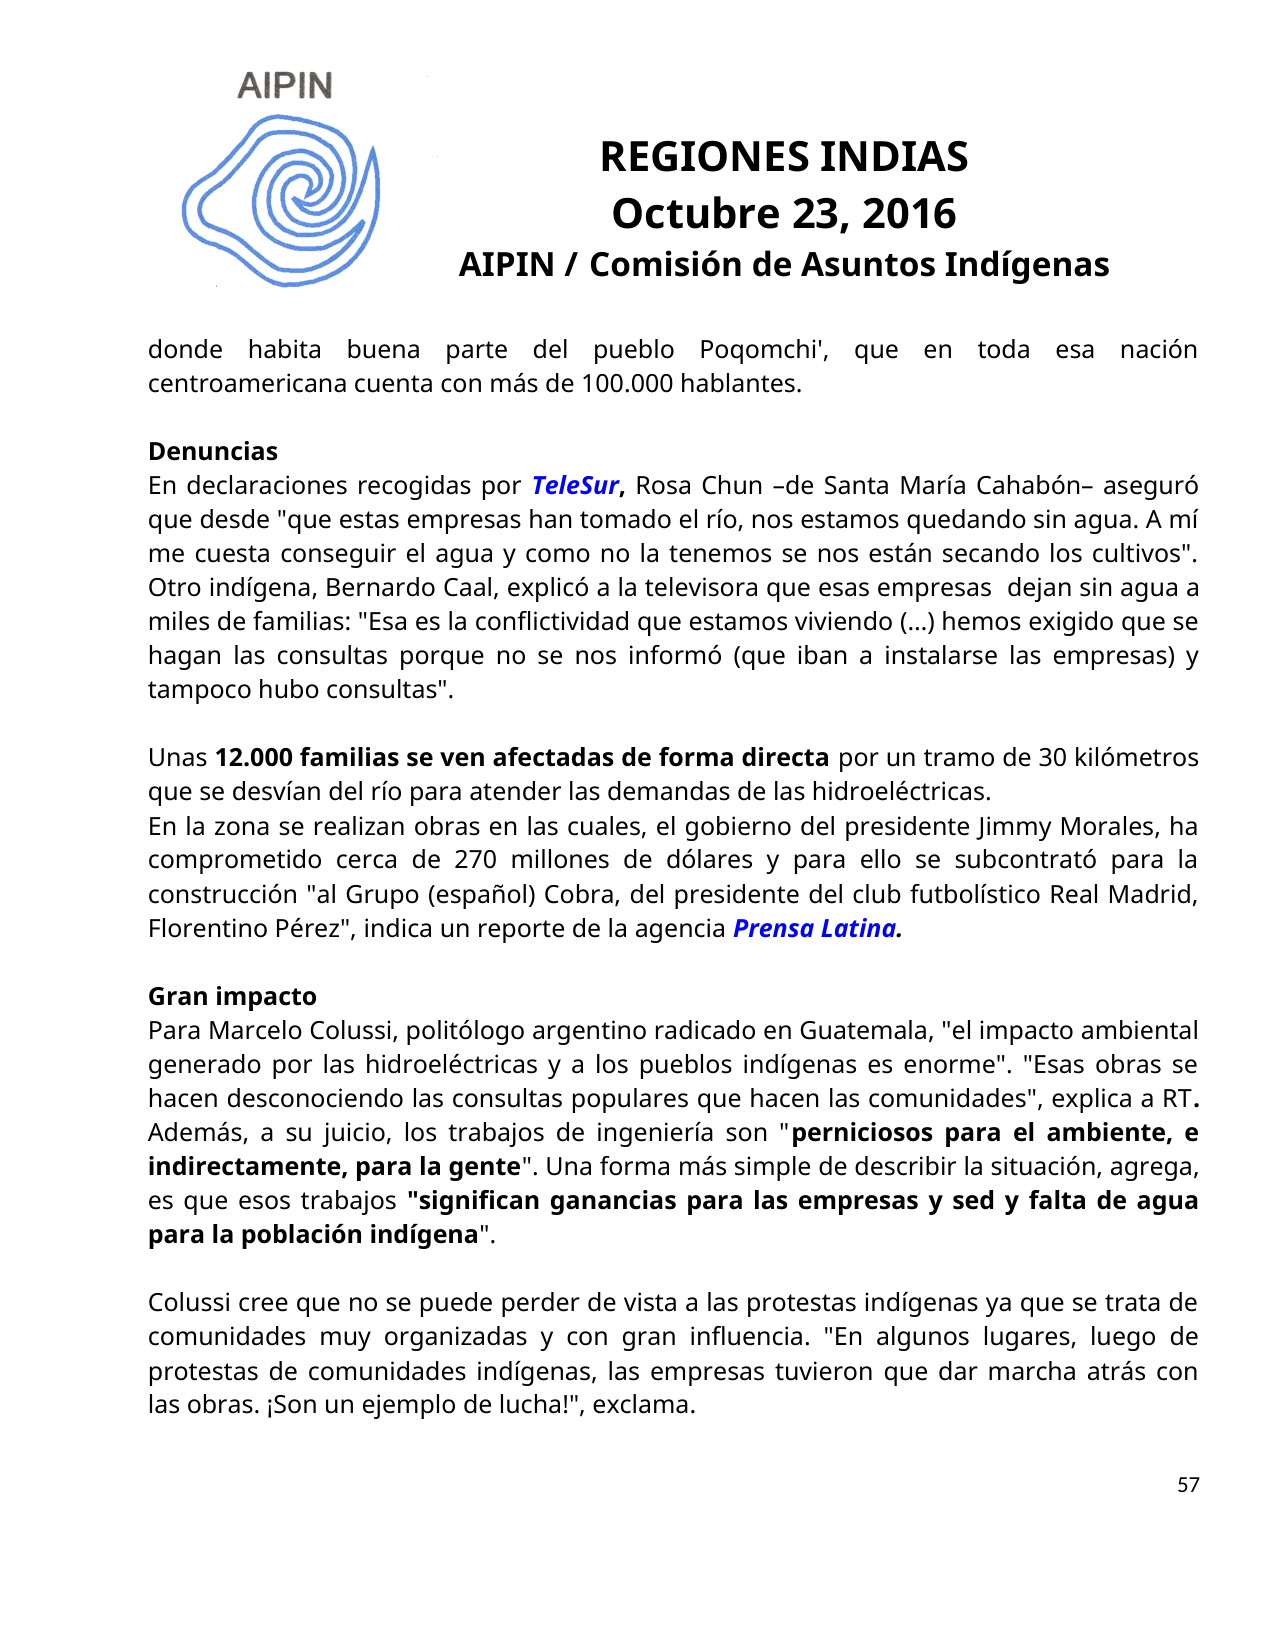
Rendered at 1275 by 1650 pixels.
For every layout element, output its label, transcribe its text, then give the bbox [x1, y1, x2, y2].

text En declaraciones recogidas por TeleSur, Rosa Chun –de Santa María Cahabón– aseguró que desde "que estas empresas han tomado el río, nos estamos quedando sin agua. A mí me cuesta conseguir el agua y como no la tenemos se nos están secando los cultivos". Otro indígena, Bernardo Caal, explicó a la televisora que esas empresas dejan sin agua a miles de familias: "Esa es la conflictividad que estamos viviendo (…) hemos exigido que se hagan las consultas porque no se nos informó (que iban a instalarse las empresas) y tampoco hubo consultas". [148, 467, 1200, 706]
text En la zona se realizan obras en las cuales, el gobierno del presidente Jimmy Morales, ha comprometido cerca de 270 millones de dólares y para ello se subcontrató para la construcción "al Grupo (español) Cobra, del presidente del club futbolístico Real Madrid, Florentino Pérez", indica un reporte de la agencia Prensa Latina. [148, 808, 1200, 944]
text Denuncias [148, 433, 1200, 467]
text Colussi cree que no se puede perder de vista a las protestas indígenas ya que se trata de comunidades muy organizadas y con gran influencia. "En algunos lugares, luego de protestas de comunidades indígenas, las empresas tuvieron que dar marcha atrás con las obras. ¡Son un ejemplo de lucha!", exclama. [148, 1285, 1200, 1421]
text Unas 12.000 familias se ven afectadas de forma directa por un tramo de 30 kilómetros que se desvían del río para atender las demandas de las hidroeléctricas. [148, 740, 1200, 808]
picture [145, 65, 446, 303]
text Gran impacto [148, 978, 1200, 1012]
text Para Marcelo Colussi, politólogo argentino radicado en Guatemala, "el impacto ambiental generado por las hidroeléctricas y a los pueblos indígenas es enorme". "Esas obras se hacen desconociendo las consultas populares que hacen las comunidades", explica a RT. Además, a su juicio, los trabajos de ingeniería son "perniciosos para el ambiente, e indirectamente, para la gente". Una forma más simple de describir la situación, agrega, es que esos trabajos "significan ganancias para las empresas y sed y falta de agua para la población indígena". [148, 1012, 1200, 1251]
